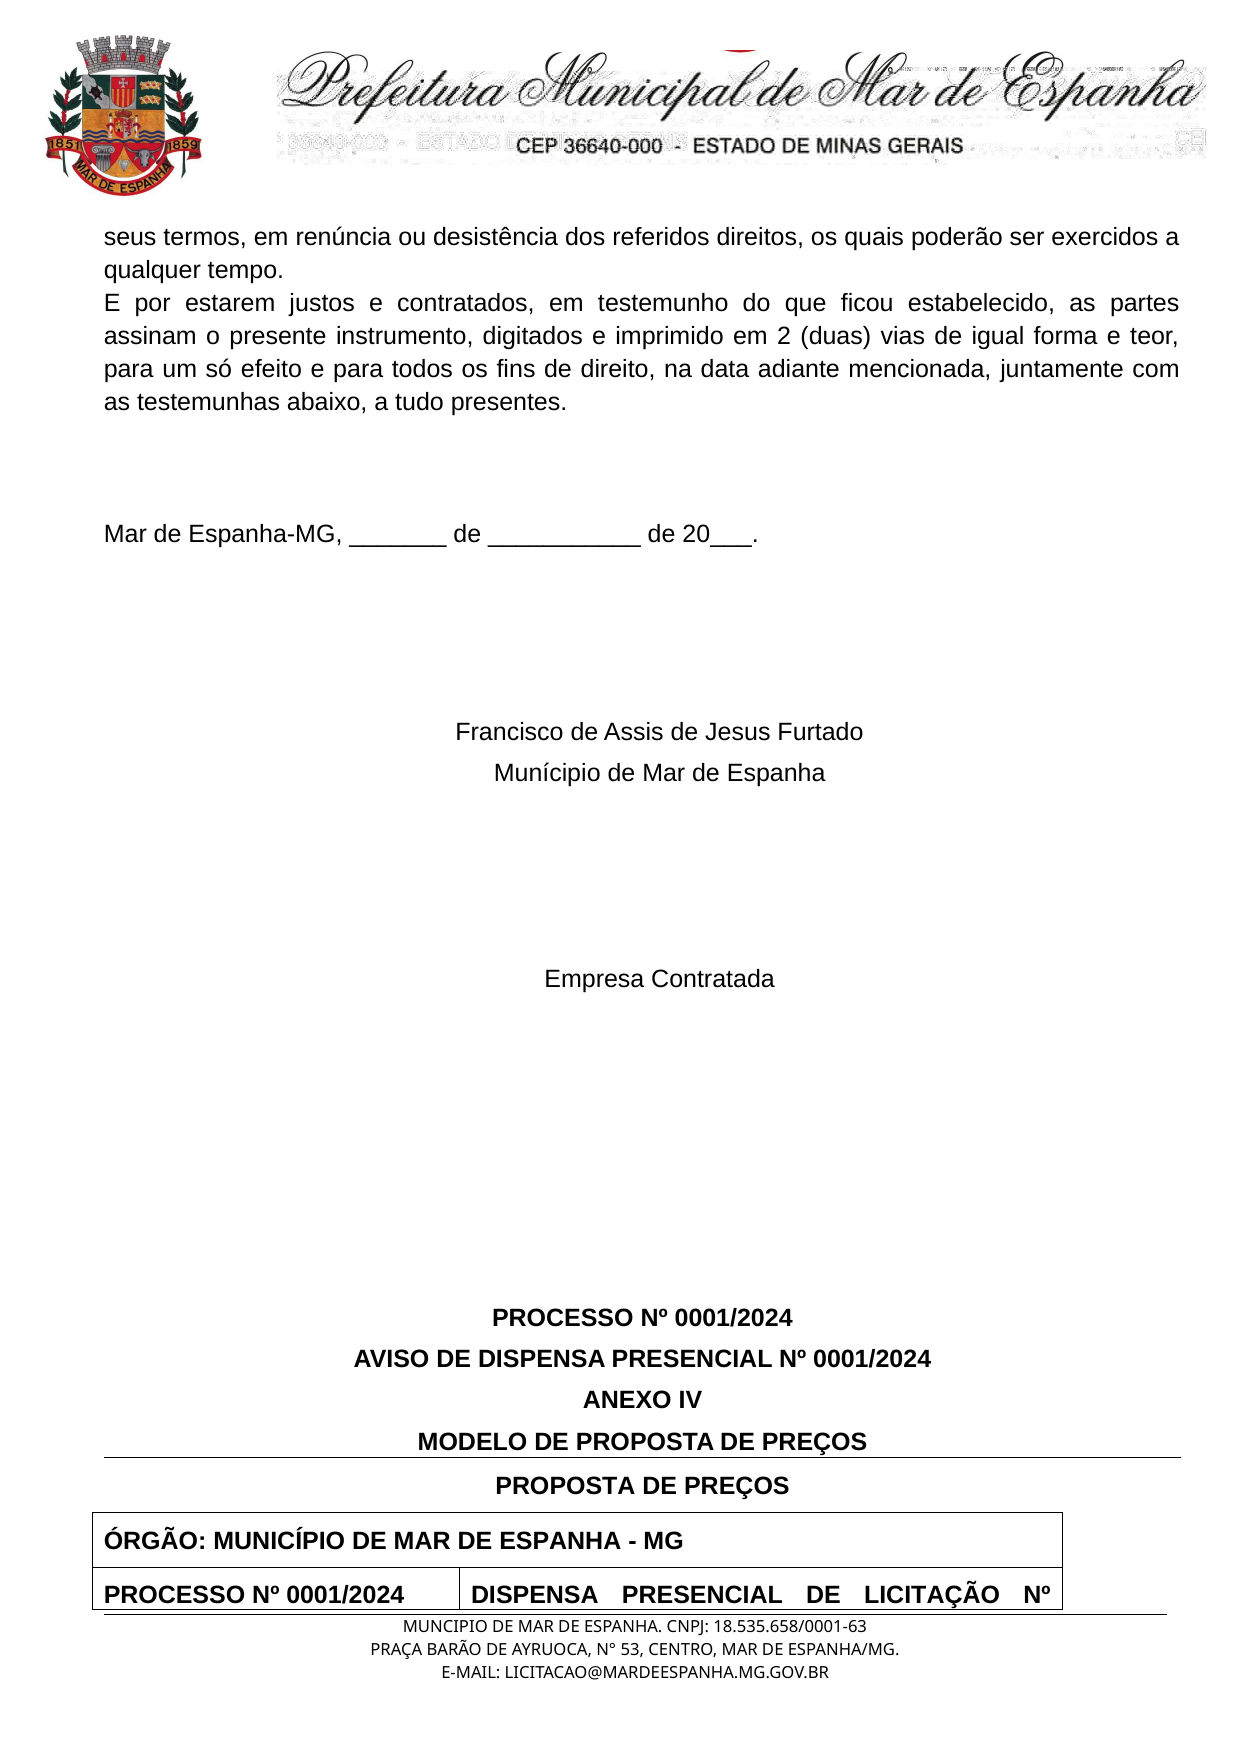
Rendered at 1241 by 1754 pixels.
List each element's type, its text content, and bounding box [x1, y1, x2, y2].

text Munícipio de Mar de Espanha [103, 758, 1216, 787]
text Mar de Espanha-MG, _______ de ___________ de 20___. [103, 519, 1181, 547]
text E por estarem justos e contratados, em testemunho do que ficou estabelecido, as partes assinam o presente instrumento, digitados e imprimido em 2 (duas) vias de igual forma e teor, para um só efeito e para todos os fins de direito, na data adiante mencionada, juntamente com as testemunhas abaixo, a tudo presentes. [103, 288, 1181, 415]
text Francisco de Assis de Jesus Furtado [103, 717, 1216, 746]
text Empresa Contratada [103, 964, 1216, 993]
table_cell PROCESSO Nº 0001/2024 [93, 1568, 459, 1609]
text PROCESSO Nº 0001/2024 [103, 1303, 1181, 1332]
text MODELO DE PROPOSTA DE PREÇOS [103, 1427, 1181, 1458]
table_cell DISPENSA PRESENCIAL DE LICITAÇÃO Nº 0001/2024 [460, 1568, 1062, 1609]
picture [276, 50, 1207, 165]
picture [36, 25, 210, 198]
text ANEXO IV [103, 1385, 1181, 1414]
table_header ÓRGÃO: MUNICÍPIO DE MAR DE ESPANHA - MG [93, 1513, 1062, 1567]
text AVISO DE DISPENSA PRESENCIAL Nº 0001/2024 [103, 1344, 1181, 1373]
text PROPOSTA DE PREÇOS [103, 1471, 1181, 1500]
